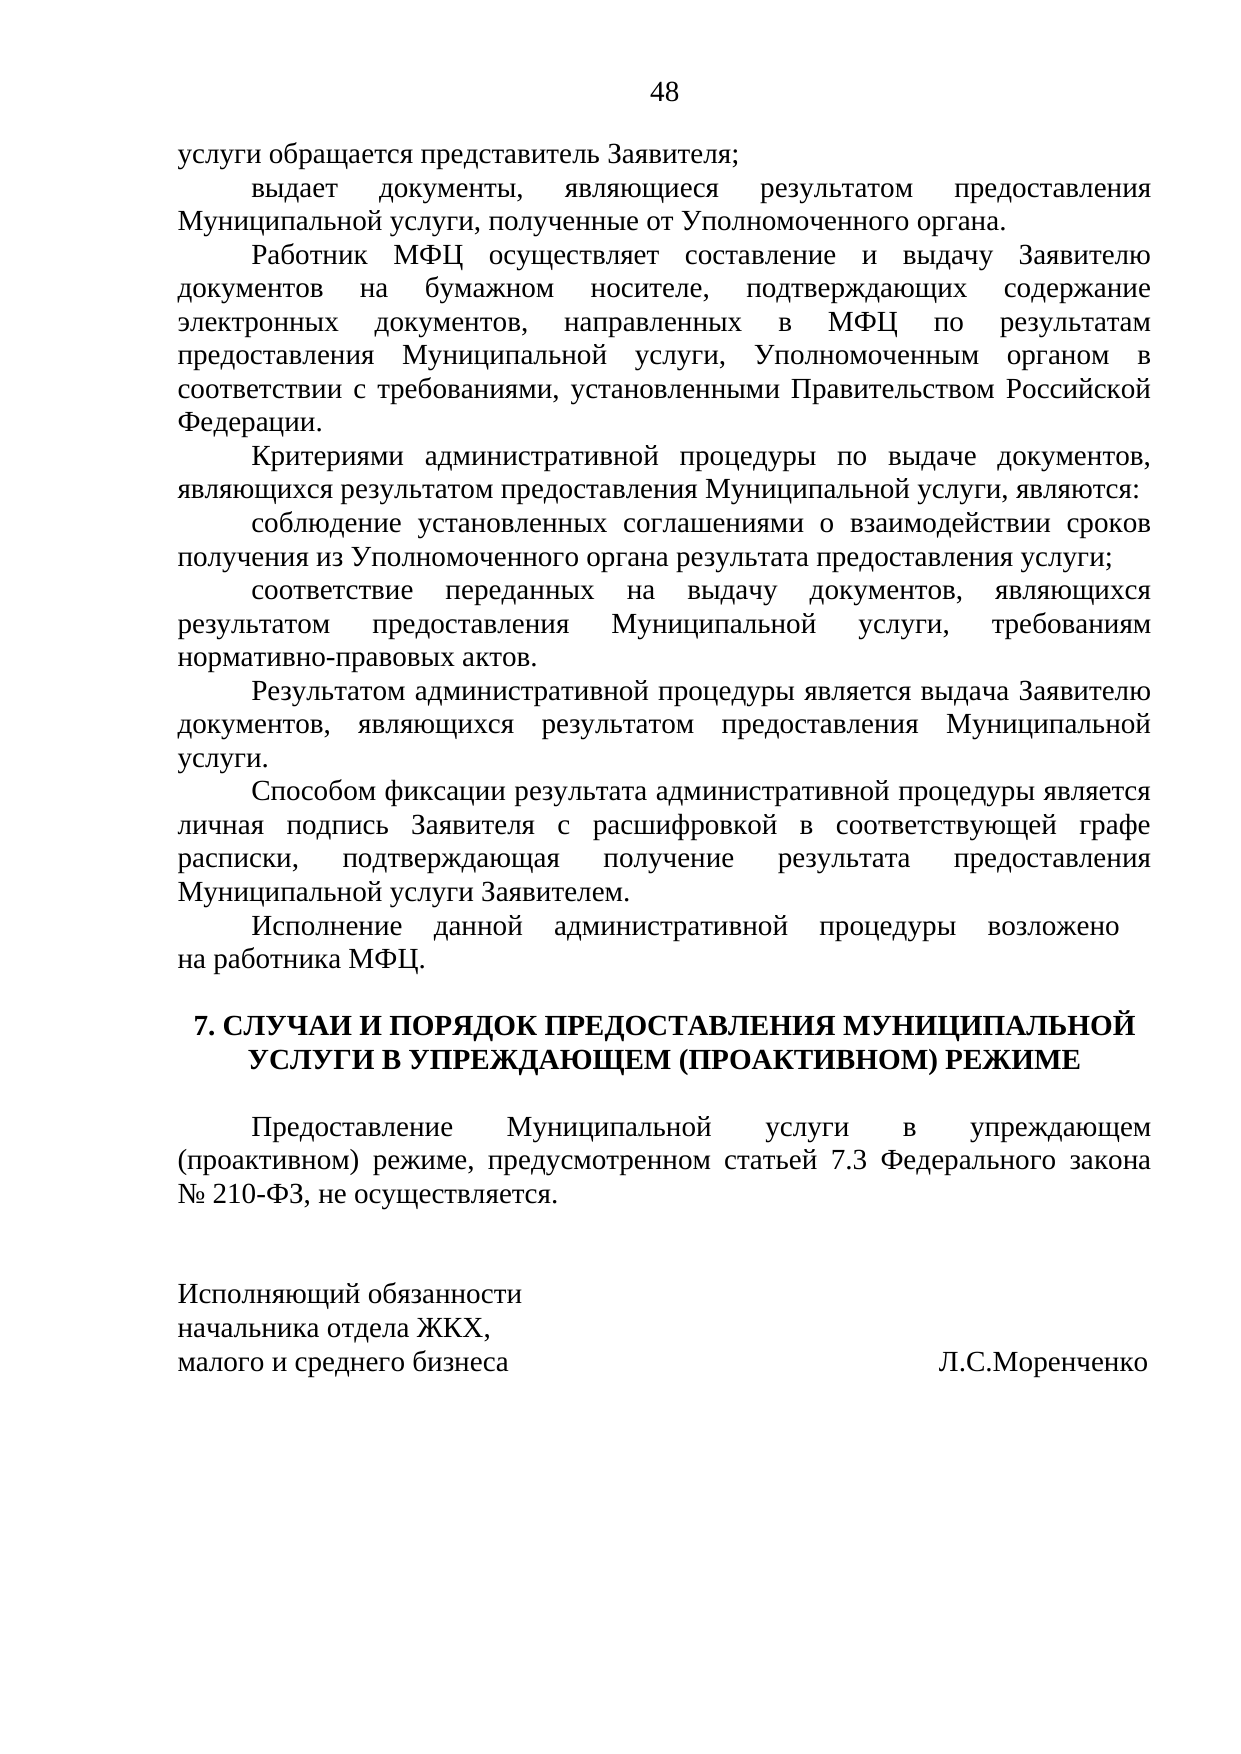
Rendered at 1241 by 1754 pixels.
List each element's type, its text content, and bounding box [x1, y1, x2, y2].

text Результатом административной процедуры является выдача Заявителю документов, являющихся результатом предоставления Муниципальной услуги. [177, 673, 1152, 773]
text соблюдение установленных соглашениями о взаимодействии сроков получения из Уполномоченного органа результата предоставления услуги; [177, 505, 1152, 572]
text соответствие переданных на выдачу документов, являющихся результатом предоставления Муниципальной услуги, требованиям нормативно-правовых актов. [177, 572, 1152, 673]
text 7. СЛУЧАИ И ПОРЯДОК ПРЕДОСТАВЛЕНИЯ МУНИЦИПАЛЬНОЙ УСЛУГИ В УПРЕЖДАЮЩЕМ (ПРОАКТИВНОМ) РЕЖИМЕ [177, 1008, 1152, 1075]
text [177, 136, 1152, 170]
text Предоставление Муниципальной услуги в упреждающем (проактивном) режиме, предусмотренном статьей 7.3 Федерального закона № 210-ФЗ, не осуществляется. [177, 1109, 1152, 1209]
text Исполняющий обязанности [177, 1277, 1152, 1310]
text начальника отдела ЖКХ, [177, 1310, 1152, 1344]
text Способом фиксации результата административной процедуры является личная подпись Заявителя с расшифровкой в соответствующей графе расписки, подтверждающая получение результата предоставления Муниципальной услуги Заявителем. [177, 773, 1152, 908]
text выдает документы, являющиеся результатом предоставления Муниципальной услуги, полученные от Уполномоченного органа. [177, 170, 1152, 237]
text Исполнение данной административной процедуры возложено на работника МФЦ. [177, 908, 1152, 975]
text Работник МФЦ осуществляет составление и выдачу Заявителю документов на бумажном носителе, подтверждающих содержание электронных документов, направленных в МФЦ по результатам предоставления Муниципальной услуги, Уполномоченным органом в соответствии с требованиями, установленными Правительством Российской Федерации. [177, 237, 1152, 438]
text Критериями административной процедуры по выдаче документов, являющихся результатом предоставления Муниципальной услуги, являются: [177, 438, 1152, 505]
text малого и среднего бизнеса Л.С.Моренченко [177, 1344, 1152, 1377]
